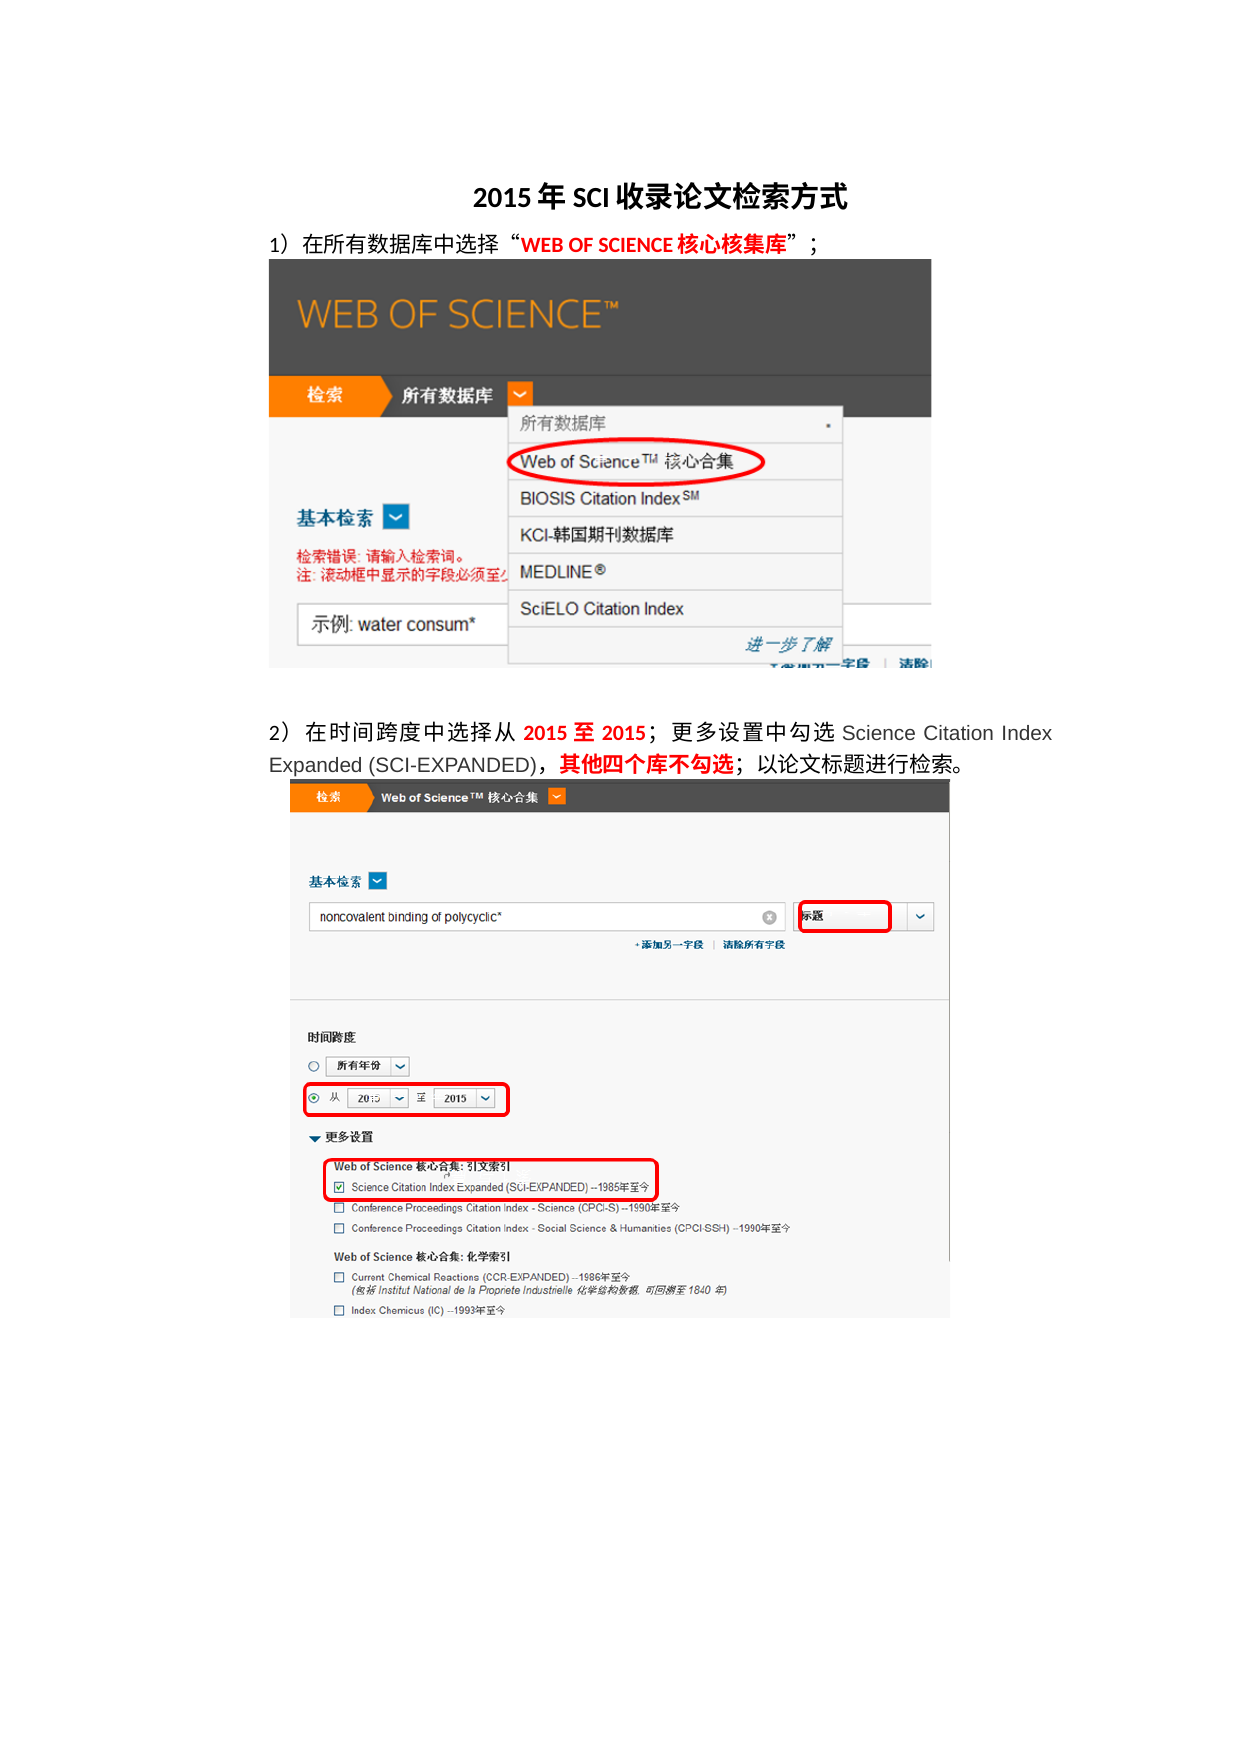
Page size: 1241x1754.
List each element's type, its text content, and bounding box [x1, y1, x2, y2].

list 2）在时间跨度中选择从2015至2015；更多设置中勾选Science Citation Index Expanded (SCI-EXPANDED)，其他四个库不勾选；以论文标题进行检索。Web of Science 核心合集:Web of Science 核心合集:Web of Science 核心合集: [269, 714, 1053, 779]
list 2015年SCI收录论文检索方式 [269, 162, 1053, 227]
picture [268, 259, 932, 668]
picture [290, 779, 951, 1328]
list 1）在所有数据库中选择“WEB OF SCIENCE核心核集库”；Web of Science 核心合集:Web of Science 核心合集:Web of Science 核心合集: [269, 227, 1053, 259]
